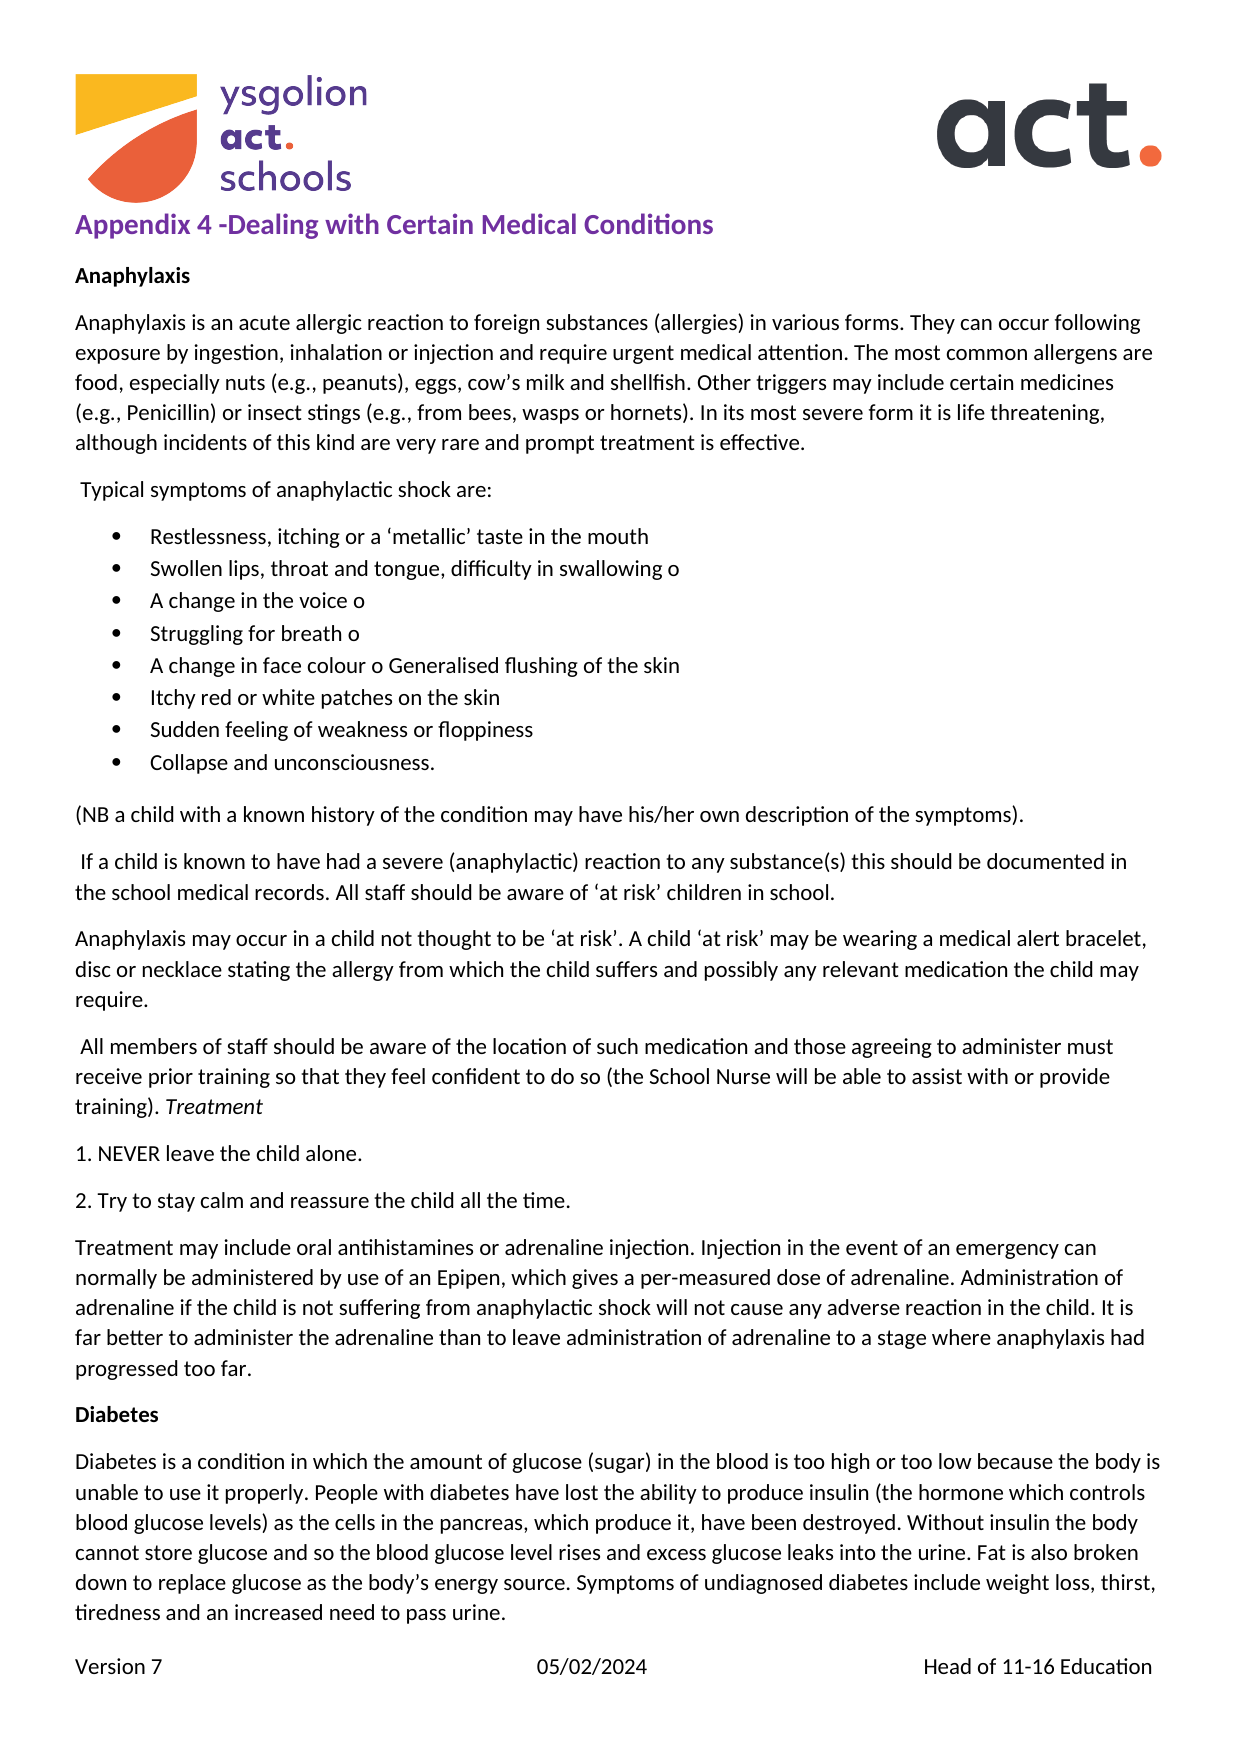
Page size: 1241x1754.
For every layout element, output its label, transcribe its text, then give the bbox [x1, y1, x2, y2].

text Diabetes [75, 1401, 1165, 1429]
picture [923, 76, 1166, 179]
text Anaphylaxis may occur in a child not thought to be ‘at risk’. A child ‘at risk’ may be wearing a medical alert bracelet, disc or necklace stating the allergy from which the child suffers and possibly any relevant medication the child may require. [75, 924, 1165, 1013]
list A change in the voice o [112, 587, 1165, 615]
text Anaphylaxis is an acute allergic reaction to foreign substances (allergies) in various forms. They can occur following exposure by ingestion, inhalation or injection and require urgent medical attention. The most common allergens are food, especially nuts (e.g., peanuts), eggs, cow’s milk and shellfish. Other triggers may include certain medicines (e.g., Penicillin) or insect stings (e.g., from bees, wasps or hornets). In its most severe form it is life threatening, although incidents of this kind are very rare and prompt treatment is effective. [75, 308, 1165, 457]
list Sudden feeling of weakness or floppiness [112, 715, 1165, 743]
text All members of staff should be aware of the location of such medication and those agreeing to administer must receive prior training so that they feel confident to do so (the School Nurse will be able to assist with or provide training). Treatment [75, 1032, 1165, 1120]
text Anaphylaxis [75, 261, 1165, 289]
list Restlessness, itching or a ‘metallic’ taste in the mouth [112, 522, 1165, 550]
list Swollen lips, throat and tongue, difficulty in swallowing o [112, 554, 1165, 582]
text 1. NEVER leave the child alone. [75, 1139, 1165, 1167]
text Appendix 4 -Dealing with Certain Medical Conditions [75, 102, 1165, 241]
list Struggling for breath o [112, 619, 1165, 647]
picture [75, 74, 367, 102]
text If a child is known to have had a severe (anaphylactic) reaction to any substance(s) this should be documented in the school medical records. All staff should be aware of ‘at risk’ children in school. [75, 847, 1165, 906]
text Typical symptoms of anaphylactic shock are: [75, 475, 1165, 503]
text 2. Try to stay calm and reassure the child all the time. [75, 1186, 1165, 1214]
text (NB a child with a known history of the condition may have his/her own description of the symptoms). [75, 801, 1165, 829]
list Itchy red or white patches on the skin [112, 683, 1165, 711]
list A change in face colour o Generalised flushing of the skin [112, 651, 1165, 679]
list Collapse and unconsciousness. [112, 748, 1165, 776]
text Diabetes is a condition in which the amount of glucose (sugar) in the blood is too high or too low because the body is unable to use it properly. People with diabetes have lost the ability to produce insulin (the hormone which controls blood glucose levels) as the cells in the pancreas, which produce it, have been destroyed. Without insulin the body cannot store glucose and so the blood glucose level rises and excess glucose leaks into the urine. Fat is also broken down to replace glucose as the body’s energy source. Symptoms of undiagnosed diabetes include weight loss, thirst, tiredness and an increased need to pass urine. [75, 1447, 1165, 1627]
text Treatment may include oral antihistamines or adrenaline injection. Injection in the event of an emergency can normally be administered by use of an Epipen, which gives a per-measured dose of adrenaline. Administration of adrenaline if the child is not suffering from anaphylactic shock will not cause any adverse reaction in the child. It is far better to administer the adrenaline than to leave administration of adrenaline to a stage where anaphylaxis had progressed too far. [75, 1233, 1165, 1382]
